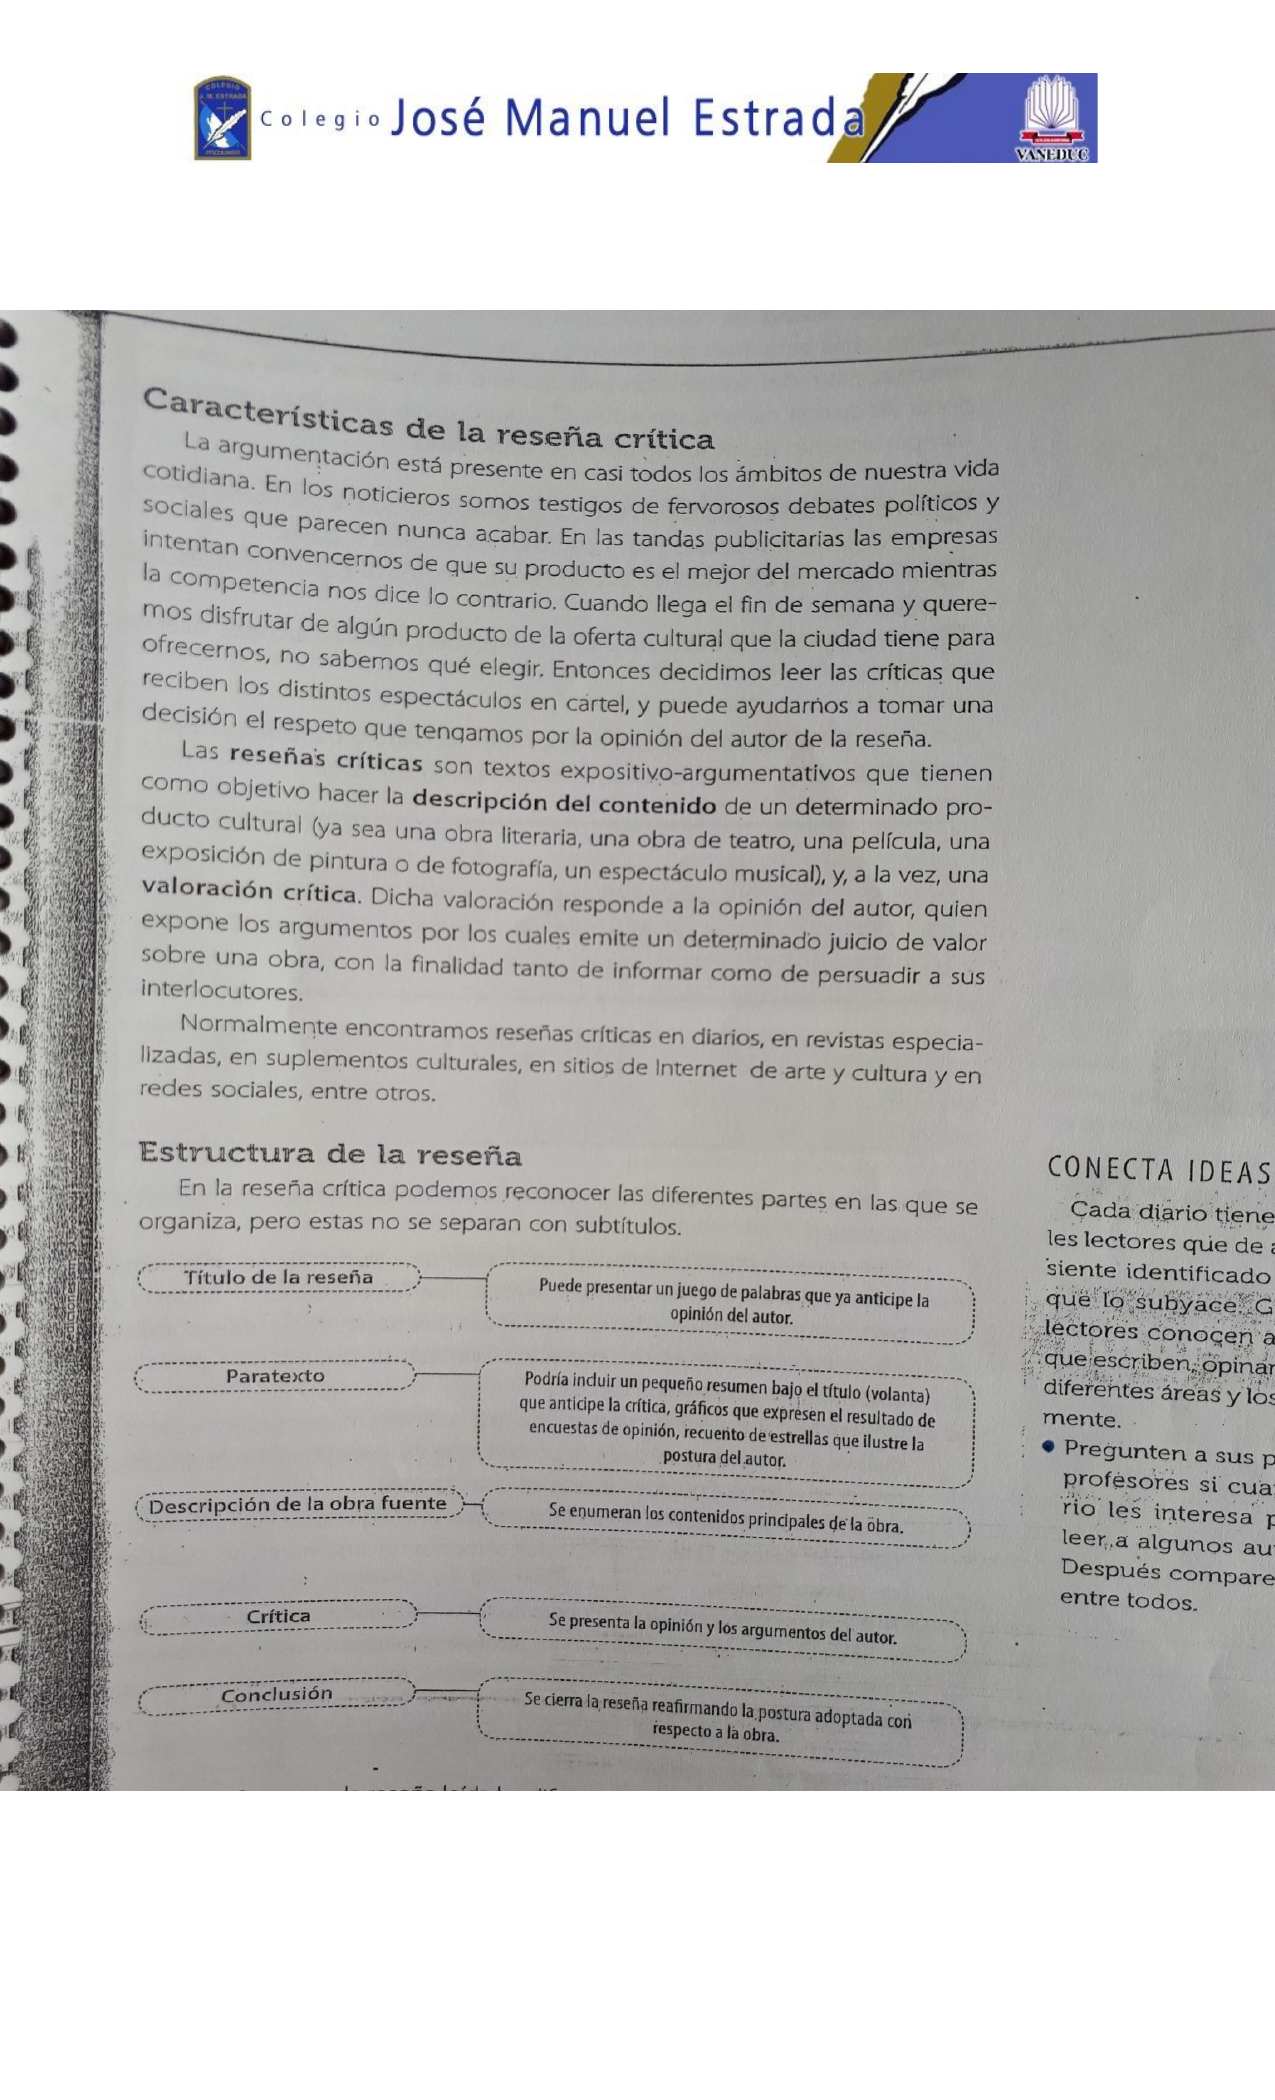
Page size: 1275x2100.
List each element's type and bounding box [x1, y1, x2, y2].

picture [177, 73, 1098, 163]
picture [0, 310, 1275, 1791]
